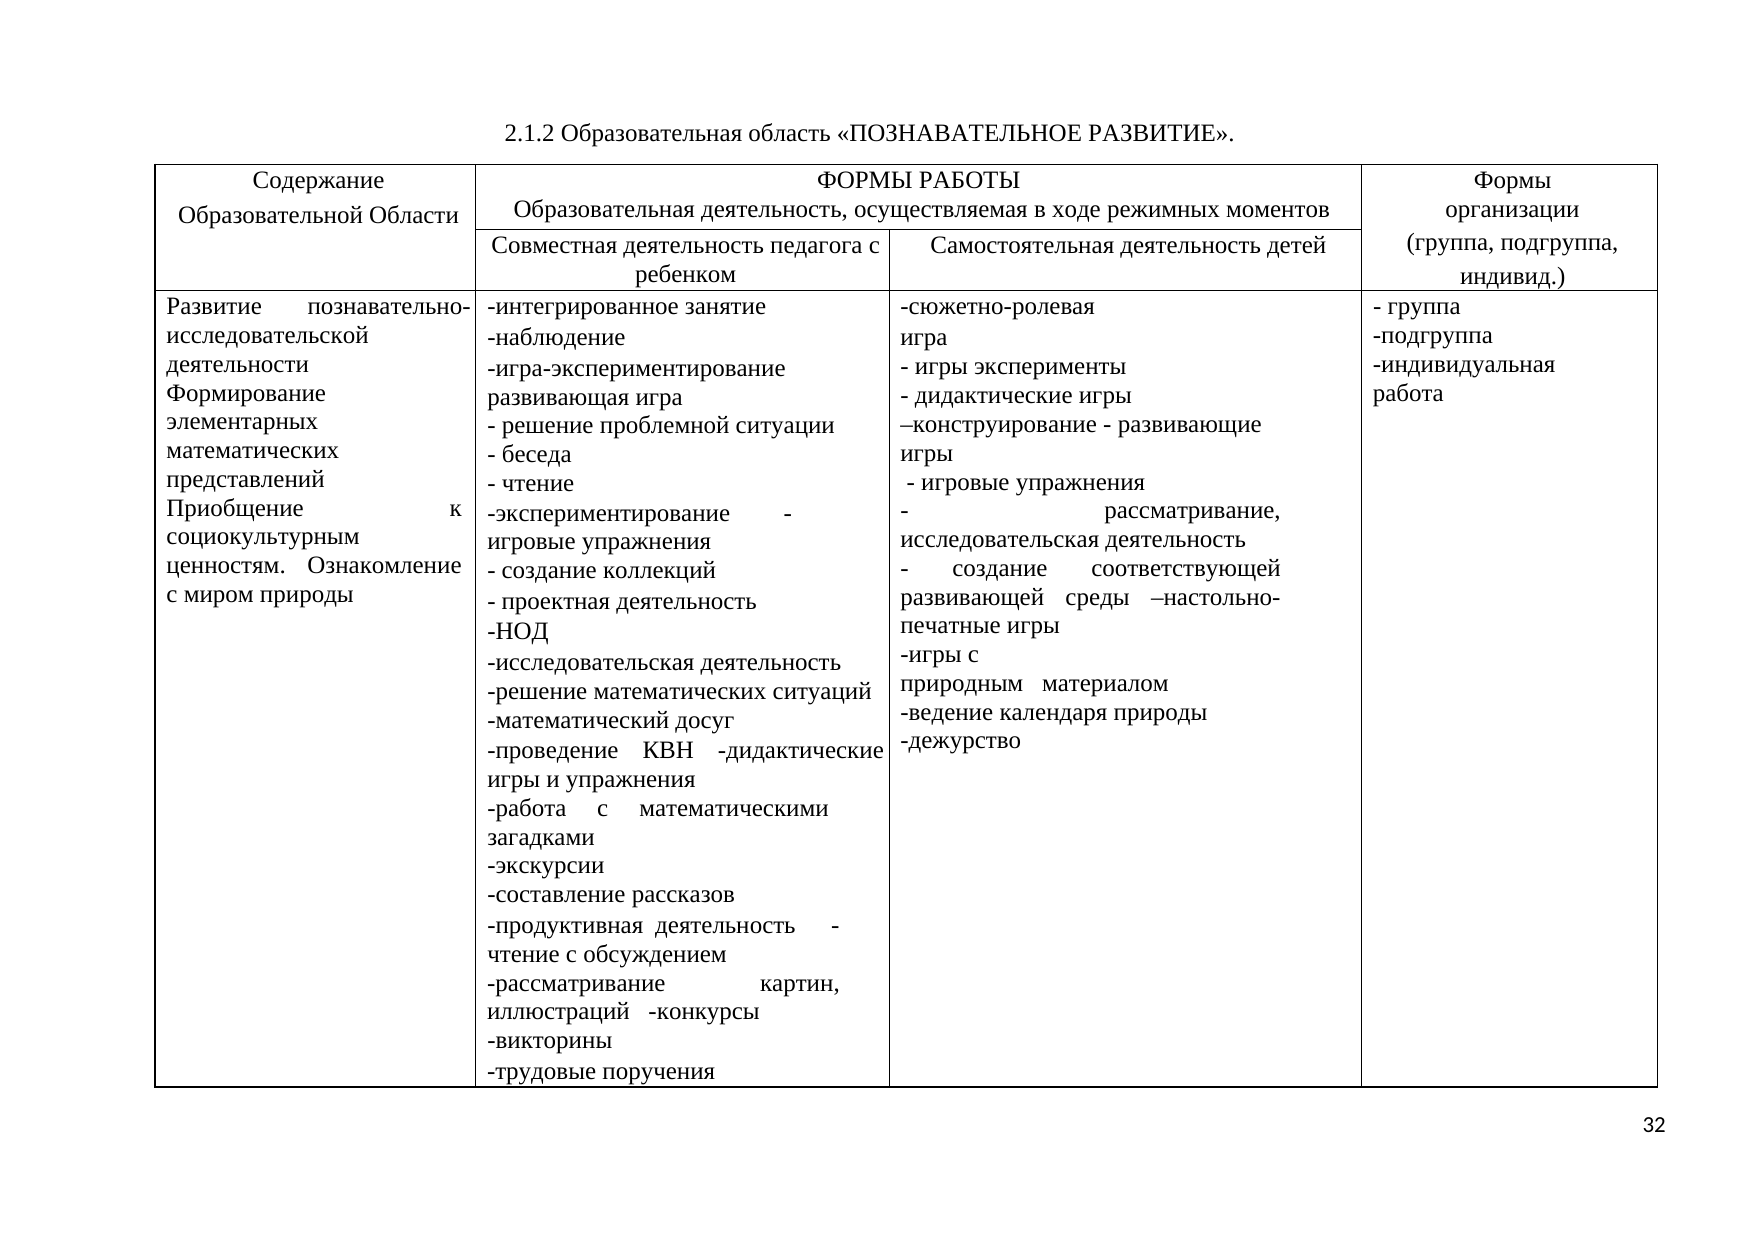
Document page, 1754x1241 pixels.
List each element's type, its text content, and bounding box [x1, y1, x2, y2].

table_header Формы организации (группа, подгруппа, индивид.) [1362, 165, 1657, 290]
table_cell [890, 291, 1361, 1086]
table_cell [156, 291, 475, 1086]
table_cell Совместная деятельность педагога с ребенком [476, 230, 889, 290]
table_cell Самостоятельная деятельность детей [890, 230, 1361, 290]
text 2.1.2 Образовательная область «ПОЗНАВАТЕЛЬНОЕ РАЗВИТИЕ». [504, 118, 1665, 147]
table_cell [1362, 291, 1657, 1086]
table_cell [476, 291, 889, 1086]
table_header Содержание Образовательной Области [156, 165, 475, 290]
table_header ФОРМЫ РАБОТЫ Образовательная деятельность, осуществляемая в ходе режимных моментов [476, 165, 1361, 229]
